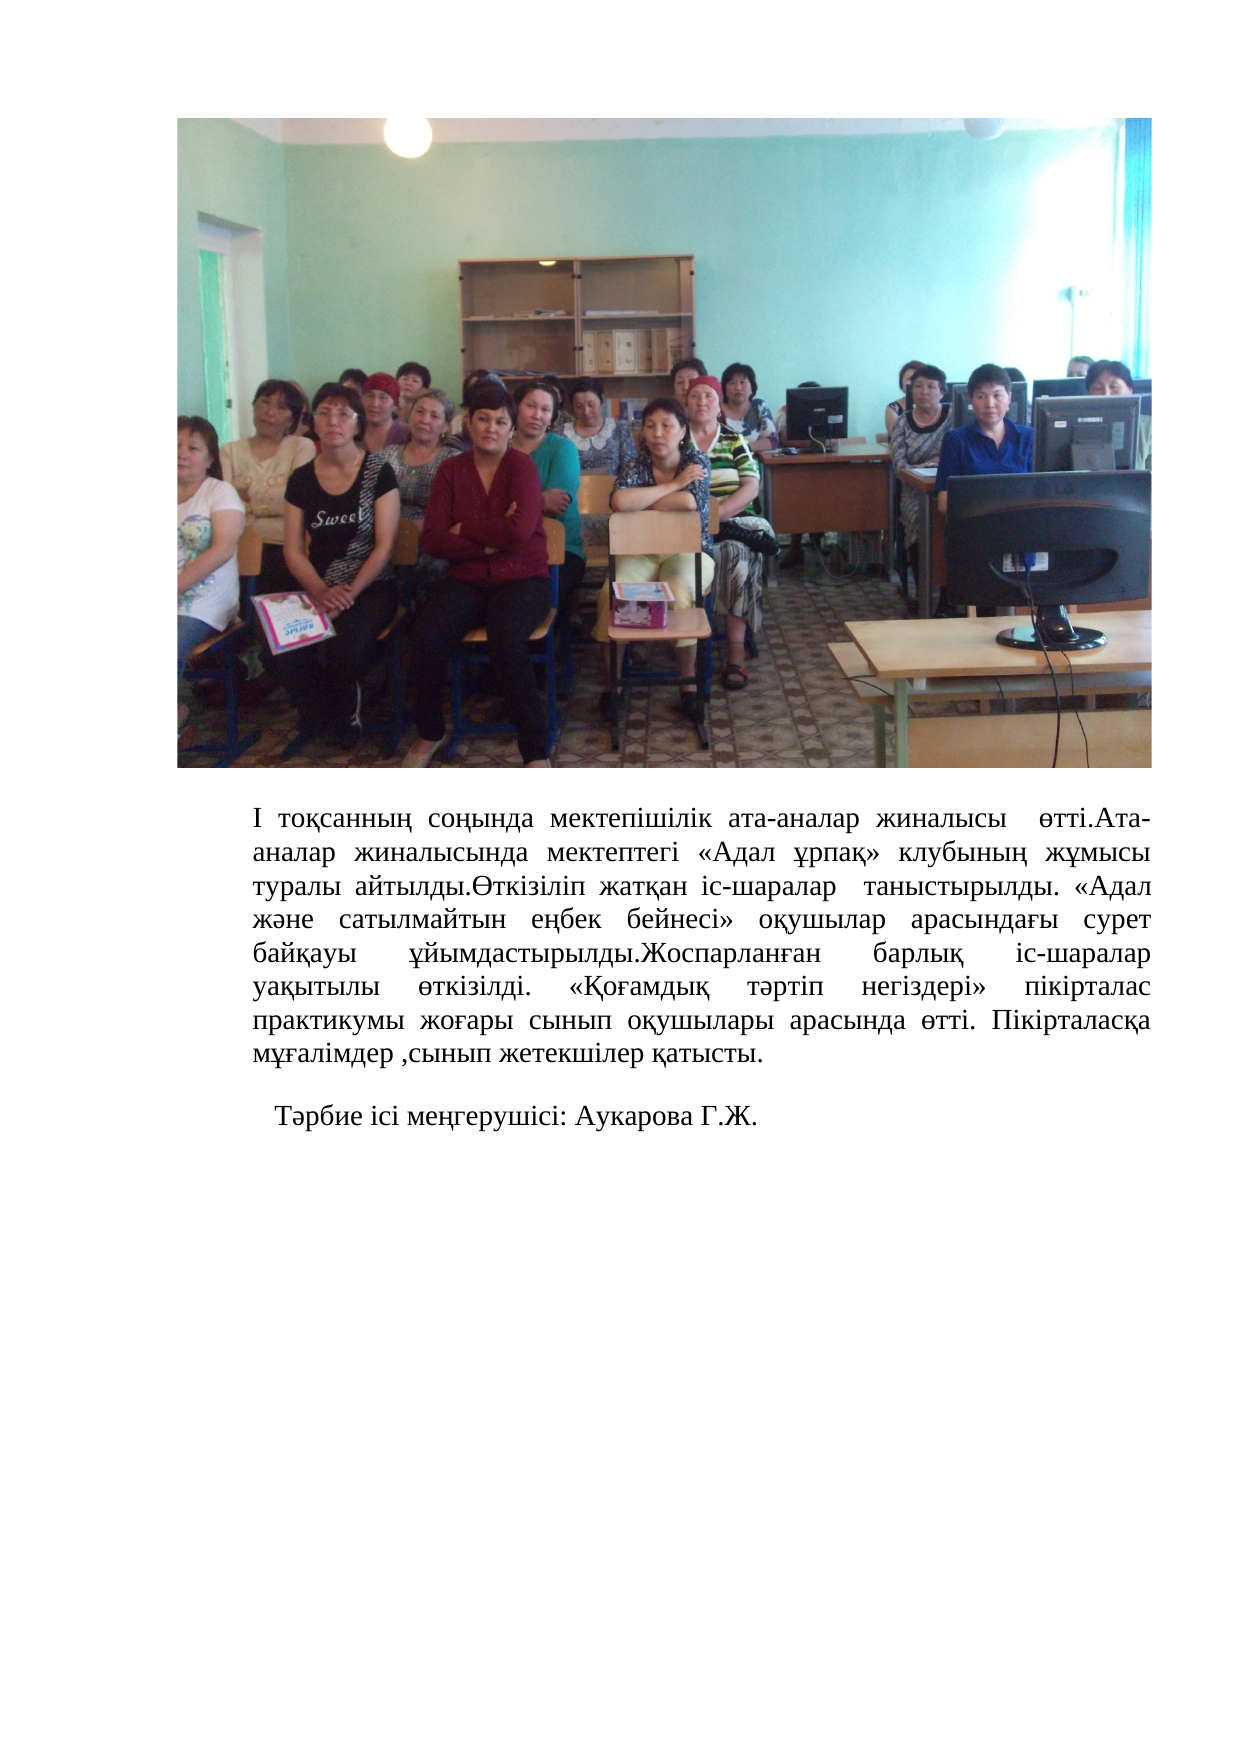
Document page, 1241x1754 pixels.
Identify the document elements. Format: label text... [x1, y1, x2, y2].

picture [177, 118, 1152, 768]
text І тоқсанның соңында мектепішілік ата-аналар жиналысы өтті.Ата-аналар жиналысында мектептегі «Адал ұрпақ» клубының жұмысы туралы айтылды.Өткізіліп жатқан іс-шаралар таныстырылды. «Адал және сатылмайтын еңбек бейнесі» оқушылар арасындағы сурет байқауы ұйымдастырылды.Жоспарланған барлық іс-шаралар уақытылы өткізілді. «Қоғамдық тәртіп негіздері» пікірталас практикумы жоғары сынып оқушылары арасында өтті. Пікірталасқа мұғалімдер ,сынып жетекшілер қатысты. [252, 801, 1152, 1069]
text Тәрбие ісі меңгерушісі: Аукарова Г.Ж. [252, 1098, 1152, 1132]
